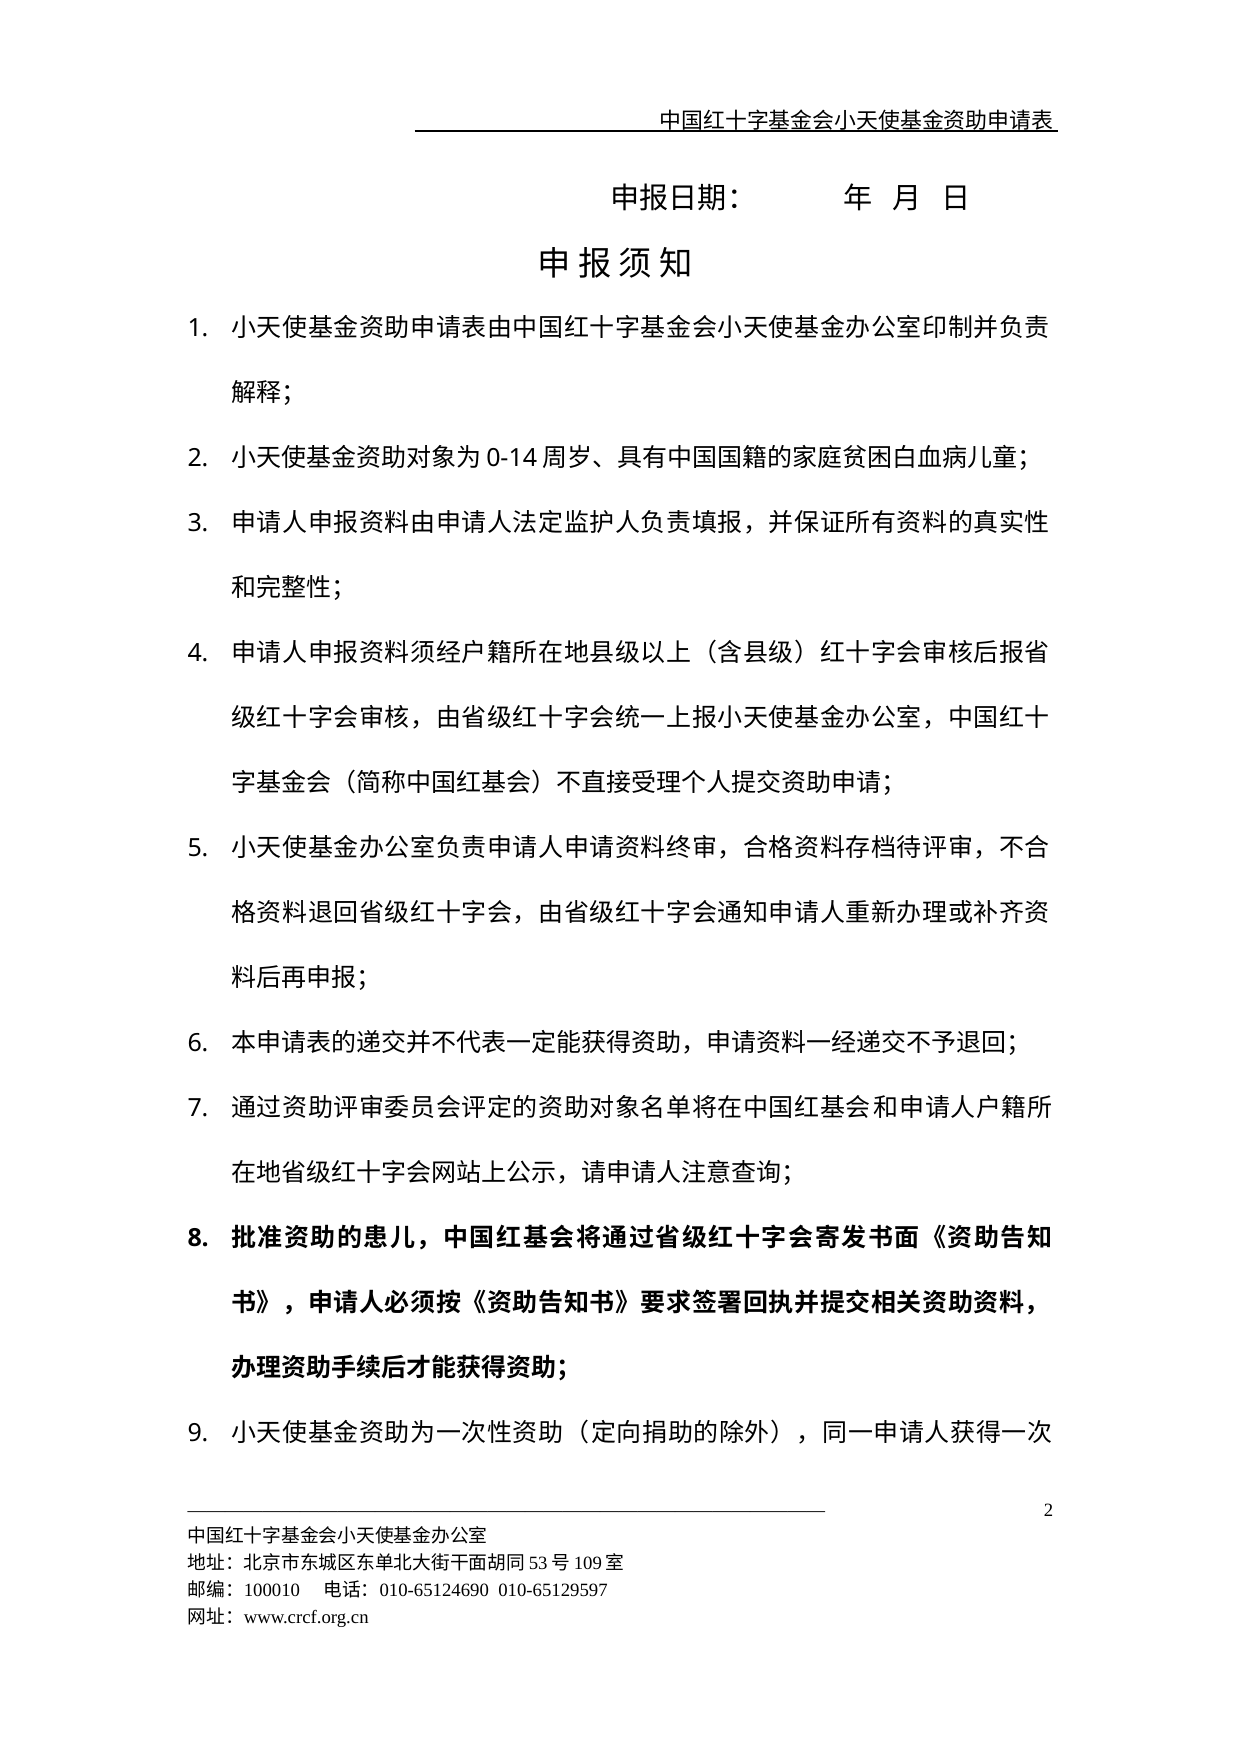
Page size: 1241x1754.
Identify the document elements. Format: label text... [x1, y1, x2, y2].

list 申请人申报资料须经户籍所在地县级以上（含县级）红十字会审核后报省级红十字会审核，由省级红十字会统一上报小天使基金办公室，中国红十字基金会（简称中国红基会）不直接受理个人提交资助申请； [187, 618, 1053, 813]
text 申 报 须 知 [187, 228, 1053, 293]
list 小天使基金资助对象为0-14周岁、具有中国国籍的家庭贫困白血病儿童； [187, 423, 1053, 488]
list 小天使基金资助申请表由中国红十字基金会小天使基金办公室印制并负责解释； [187, 293, 1053, 423]
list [187, 1398, 1053, 1463]
list 通过资助评审委员会评定的资助对象名单将在中国红基会和申请人户籍所在地省级红十字会网站上公示，请申请人注意查询； [187, 1073, 1053, 1203]
list 本申请表的递交并不代表一定能获得资助，申请资料一经递交不予退回； [187, 1008, 1053, 1073]
list 小天使基金办公室负责申请人申请资料终审，合格资料存档待评审，不合格资料退回省级红十字会，由省级红十字会通知申请人重新办理或补齐资料后再申报； [187, 813, 1053, 1008]
list 申请人申报资料由申请人法定监护人负责填报，并保证所有资料的真实性和完整性； [187, 488, 1053, 618]
text 申报日期： 年 月 日 [523, 163, 1053, 228]
list 批准资助的患儿，中国红基会将通过省级红十字会寄发书面《资助告知书》，申请人必须按《资助告知书》要求签署回执并提交相关资助资料，办理资助手续后才能获得资助； [187, 1203, 1053, 1398]
